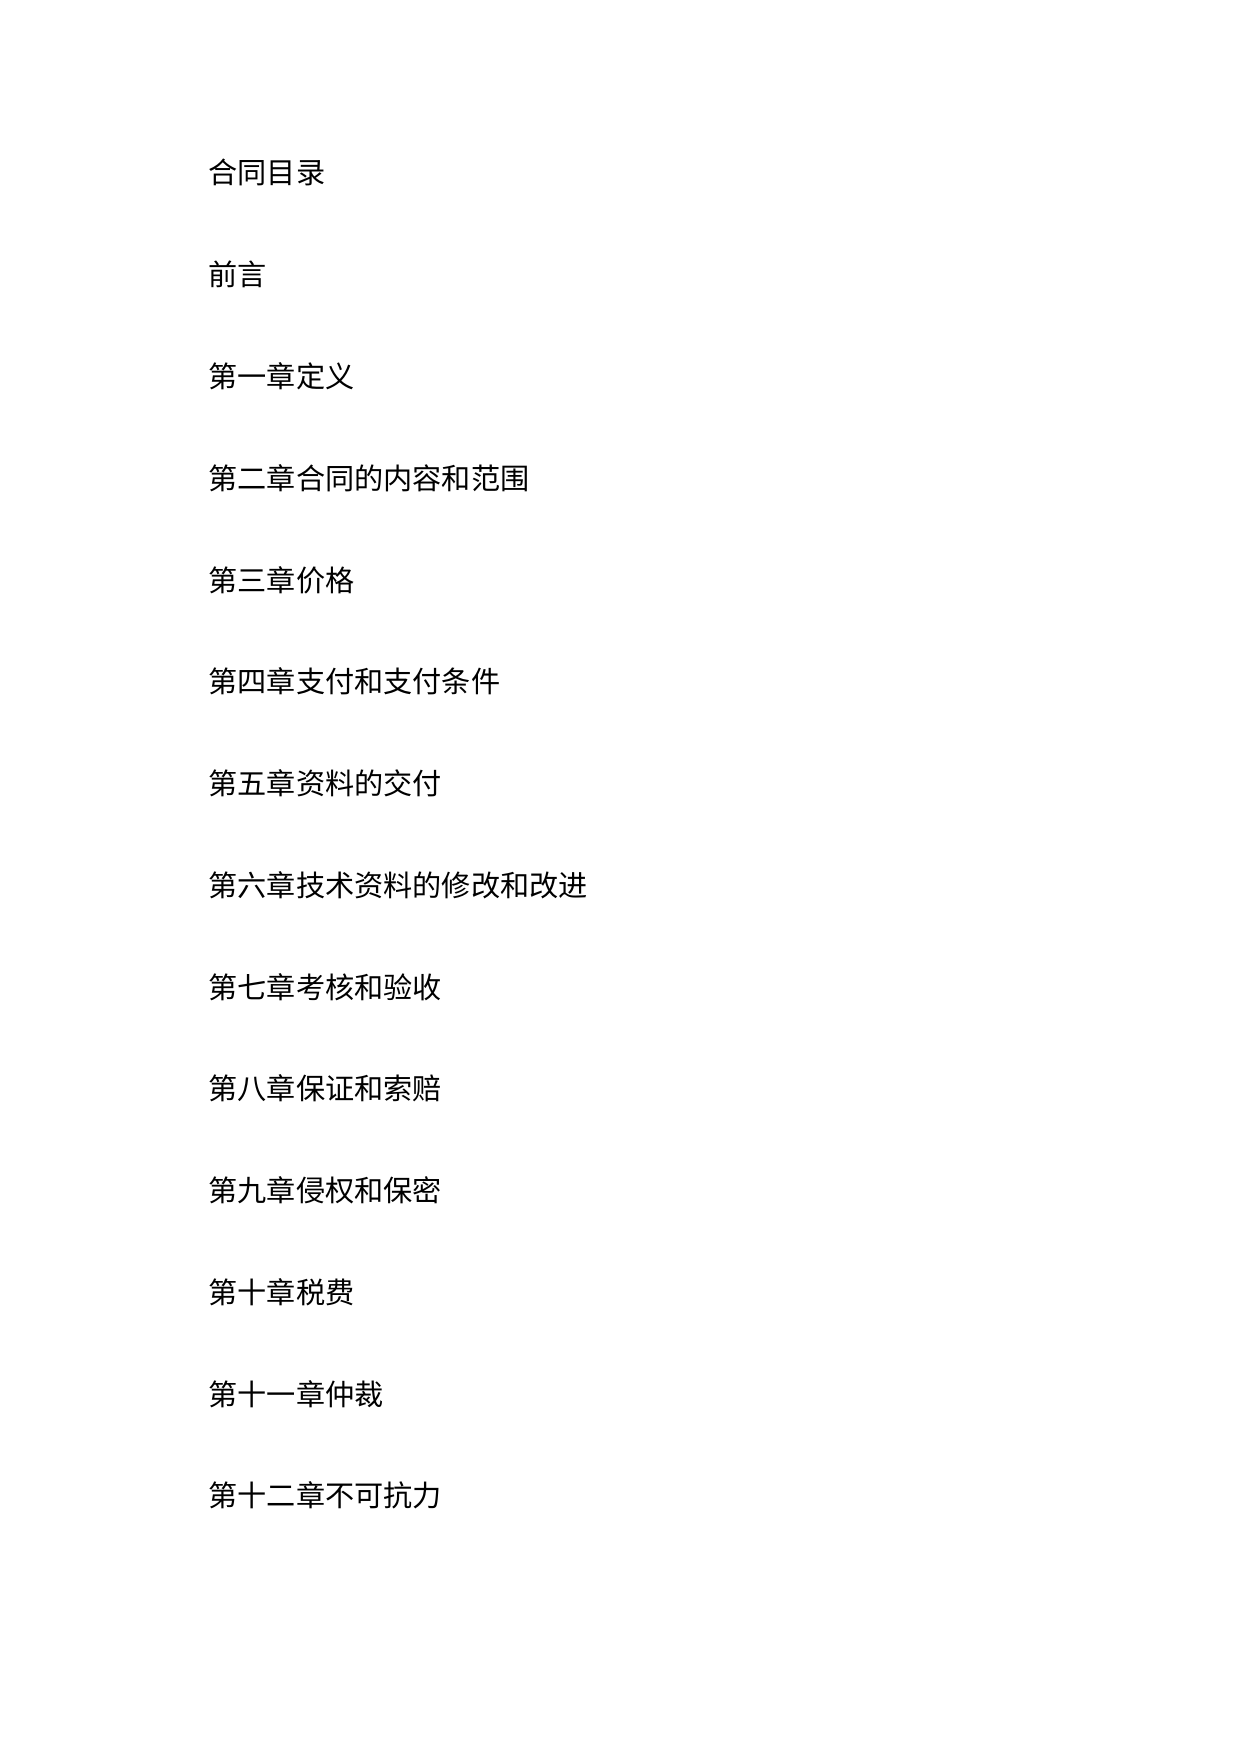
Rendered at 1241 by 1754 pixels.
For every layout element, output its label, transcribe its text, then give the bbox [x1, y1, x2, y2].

text 第八章保证和索赔 [150, 1066, 1090, 1108]
text 第一章定义 [150, 353, 1090, 396]
text 第九章侵权和保密 [150, 1168, 1090, 1210]
text 第七章考核和验收 [150, 964, 1090, 1006]
text 第三章价格 [150, 557, 1090, 599]
text 前言 [150, 252, 1090, 294]
text 第五章资料的交付 [150, 761, 1090, 803]
text 第十章税费 [150, 1269, 1090, 1312]
text 第四章支付和支付条件 [150, 659, 1090, 701]
text 第二章合同的内容和范围 [150, 455, 1090, 498]
text 第六章技术资料的修改和改进 [150, 862, 1090, 905]
text 第十二章不可抗力 [150, 1473, 1090, 1515]
text 第十一章仲裁 [150, 1371, 1090, 1413]
text 合同目录 [150, 150, 1090, 192]
